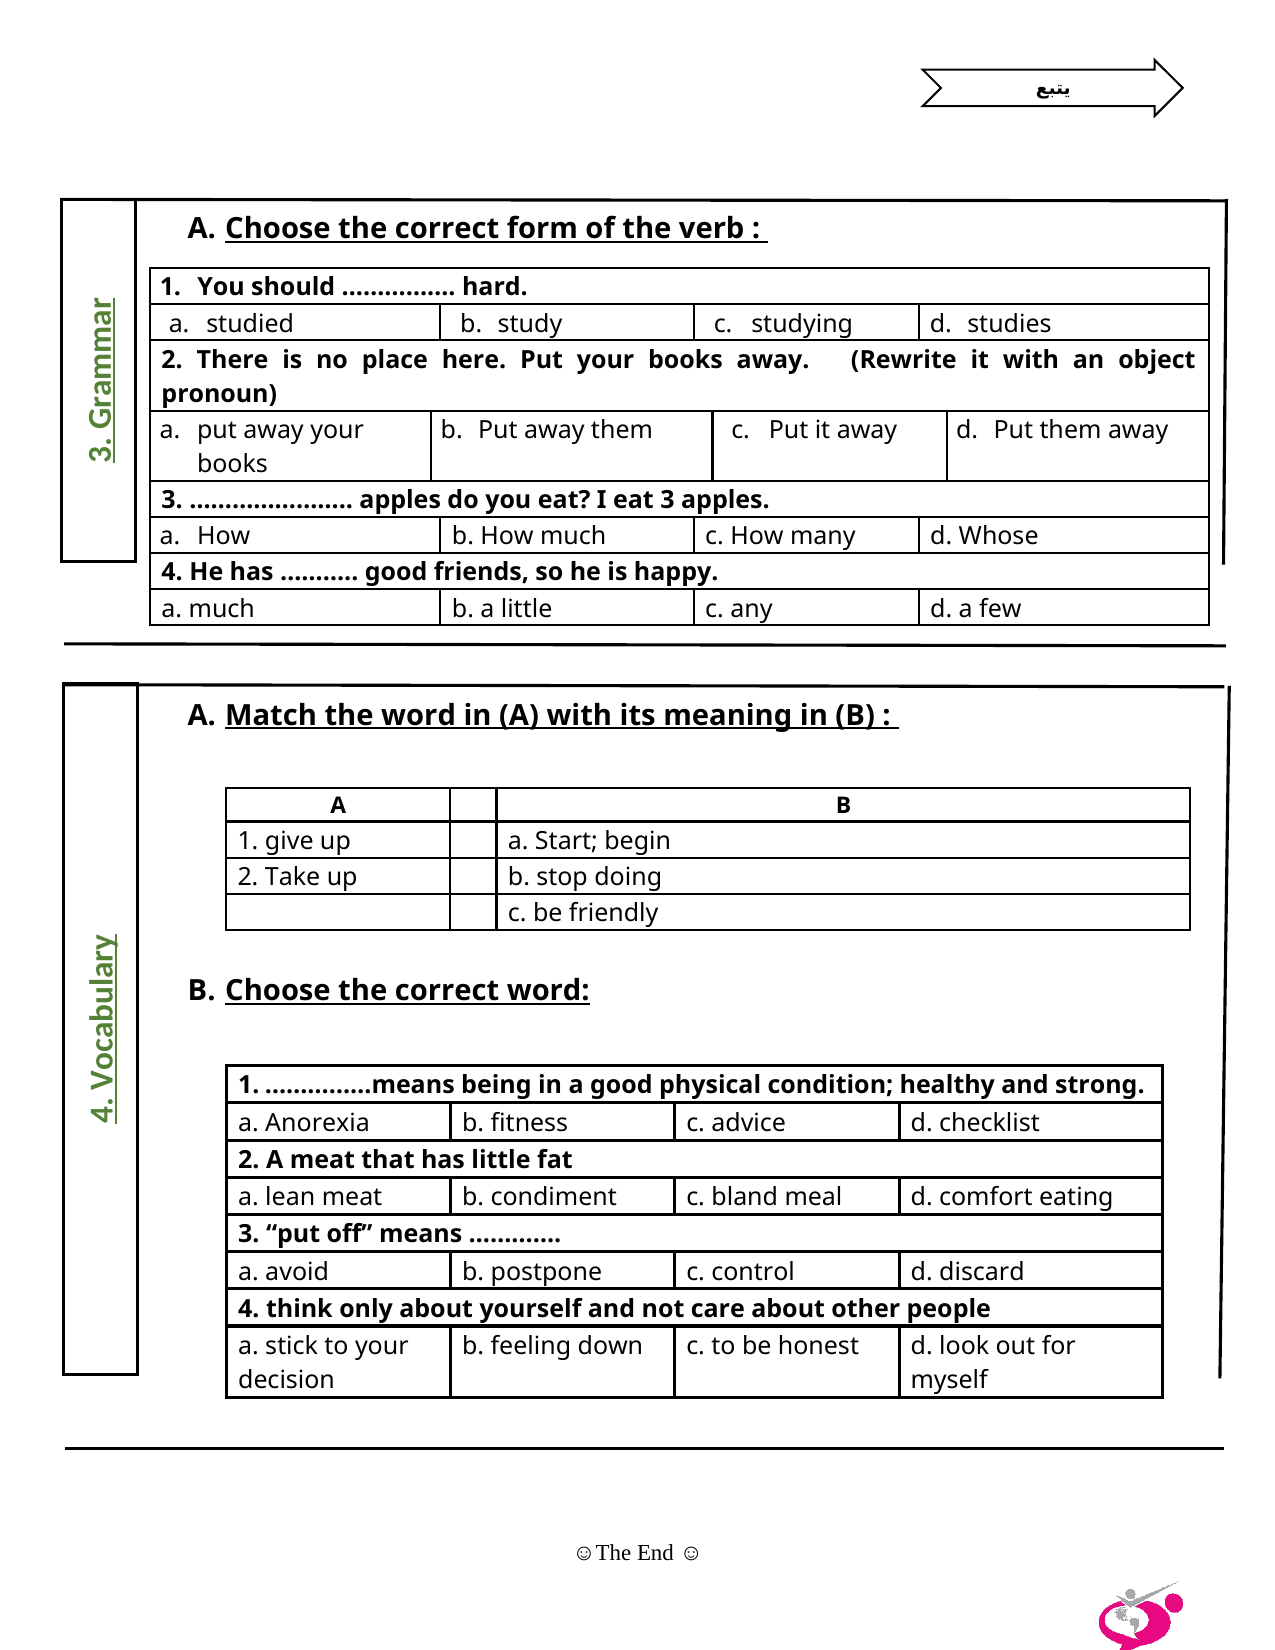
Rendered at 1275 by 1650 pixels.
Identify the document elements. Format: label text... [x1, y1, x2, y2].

table_cell c. bland meal [676, 1179, 898, 1213]
table_cell d. comfort eating [901, 1179, 1161, 1213]
table_cell d. checklist [901, 1104, 1161, 1138]
table_cell d. Whose [920, 518, 1208, 552]
table_cell b. How much [441, 518, 693, 552]
table_cell How [151, 518, 439, 552]
table_header 1. ……………means being in a good physical condition; healthy and strong. [228, 1067, 1161, 1101]
table_header A [227, 789, 449, 820]
table_cell c. How many [695, 518, 918, 552]
table_cell c. advice [676, 1104, 898, 1138]
table_cell Put it away [714, 412, 946, 480]
list Choose the correct word: [187, 965, 1125, 1010]
list Match the word in (A) with its meaning in (B) : [187, 694, 1125, 733]
table_cell [451, 859, 495, 893]
table_cell 2. There is no place here. Put your books away. (Rewrite it with an object pronoun) [151, 341, 1208, 409]
table_cell b. fitness [452, 1104, 673, 1138]
text ☺The End ☺ [150, 1539, 1125, 1566]
table_cell Put away them [432, 412, 711, 480]
table_cell studying [695, 305, 918, 339]
table_cell c. to be honest [676, 1328, 898, 1396]
list Choose the correct form of the verb : [187, 207, 1125, 247]
table_cell a. stick to your decision [228, 1328, 449, 1396]
table_cell studied [151, 305, 439, 339]
table_header You should ……………. hard. [151, 269, 1208, 303]
table_cell b. a little [441, 590, 693, 624]
table_cell put away your books [151, 412, 430, 480]
table_cell c. control [676, 1253, 898, 1287]
table_cell studies [920, 305, 1208, 339]
table_cell a. avoid [228, 1253, 449, 1287]
table_cell d. discard [901, 1253, 1161, 1287]
table_cell b. postpone [452, 1253, 673, 1287]
table_cell 4. think only about yourself and not care about other people [228, 1290, 1161, 1324]
table_cell Put them away [948, 412, 1208, 480]
table_cell study [441, 305, 693, 339]
table_cell 4. He has ……….. good friends, so he is happy. [151, 554, 1208, 588]
table_cell b. feeling down [452, 1328, 673, 1396]
table_cell [451, 823, 495, 857]
table_cell [227, 895, 449, 929]
table_cell 2. Take up [227, 859, 449, 893]
table_cell 3. “put off” means …………. [228, 1216, 1161, 1250]
table_header [451, 789, 495, 820]
table_cell [451, 895, 495, 929]
table_cell c. any [695, 590, 918, 624]
table_cell 2. A meat that has little fat [228, 1142, 1161, 1176]
table_cell a. Start; begin [498, 823, 1189, 857]
table_cell a. Anorexia [228, 1104, 449, 1138]
table_cell c. be friendly [498, 895, 1189, 929]
table_cell 3. ………………….. apples do you eat? I eat 3 apples. [151, 482, 1208, 516]
table_cell 1. give up [227, 823, 449, 857]
table_cell a. much [151, 590, 439, 624]
table_cell a. lean meat [228, 1179, 449, 1213]
table_cell b. stop doing [498, 859, 1189, 893]
table_header B [498, 789, 1189, 820]
table_cell b. condiment [452, 1179, 673, 1213]
table_cell d. a few [920, 590, 1208, 624]
picture [1038, 1568, 1219, 1650]
table_cell d. look out for myself [901, 1328, 1161, 1396]
